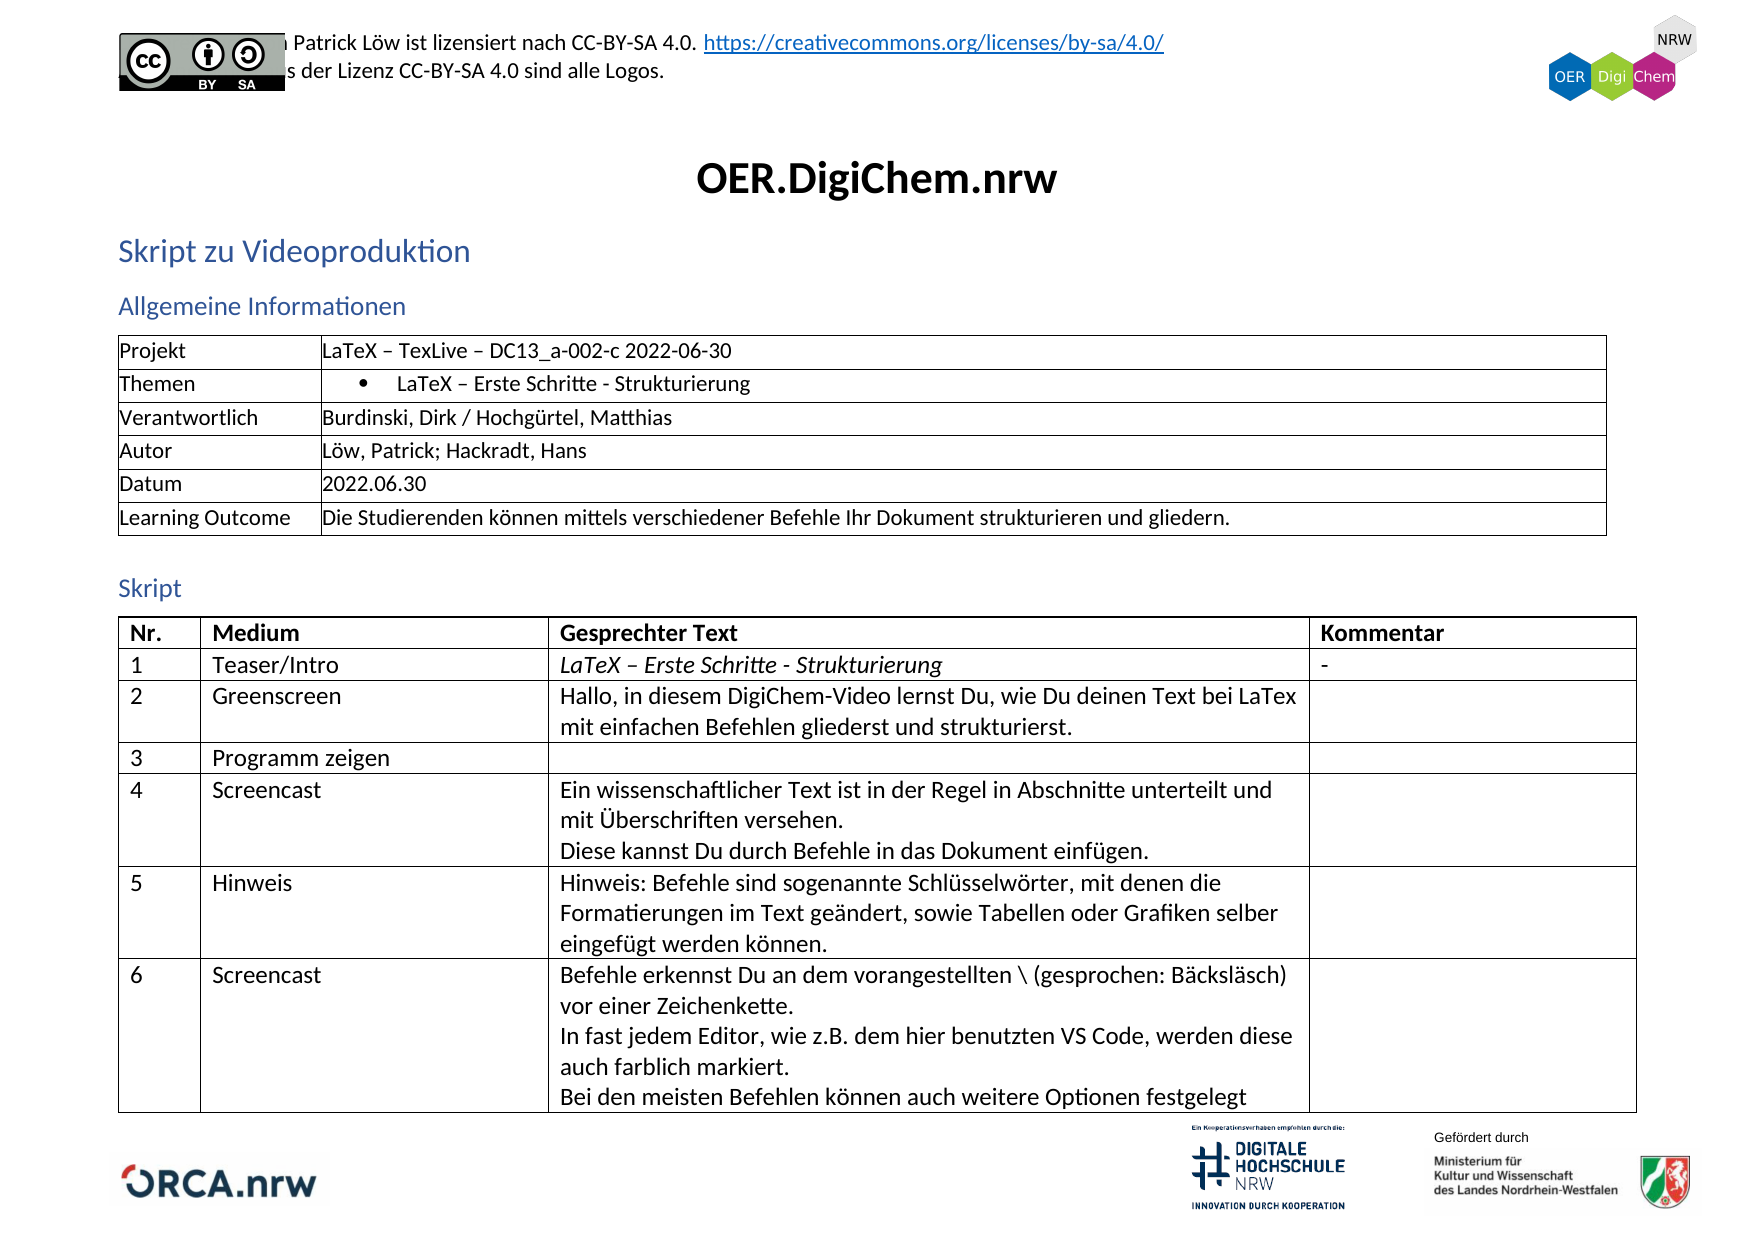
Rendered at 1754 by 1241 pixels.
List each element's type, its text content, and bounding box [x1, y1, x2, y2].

table_cell Ein wissenschaftlicher Text ist in der Regel in Abschnitte unterteilt und mit Überschriften versehen. Diese kannst Du durch Befehle in das Dokument einfügen. [549, 774, 1309, 866]
table_cell LaTeX – Erste Schritte - Strukturierung [322, 370, 1606, 402]
picture [119, 33, 285, 91]
table_cell Greenscreen [201, 681, 548, 742]
table_cell 3 [119, 743, 200, 773]
picture [1423, 1148, 1703, 1216]
table_cell Learning Outcome [119, 503, 321, 535]
table_cell 2 [119, 681, 200, 742]
table_cell [1310, 743, 1636, 773]
table_cell [1310, 959, 1636, 1112]
subtitle Skript zu Videoproduktion [118, 230, 1636, 271]
title OER.DigiChem.nrw [118, 149, 1636, 205]
picture [108, 1152, 331, 1206]
table_cell 1 [119, 649, 200, 679]
table_cell Datum [119, 470, 321, 502]
table_cell Hinweis: Befehle sind sogenannte Schlüsselwörter, mit denen die Formatierungen im Text geändert, sowie Tabellen oder Grafiken selber eingefügt werden können. [549, 867, 1309, 958]
table_cell Teaser/Intro [201, 649, 548, 679]
subtitle Skript [118, 571, 1636, 604]
table_cell - [1310, 649, 1636, 679]
subtitle Allgemeine Informationen [118, 289, 1636, 323]
table_cell Burdinski, Dirk / Hochgürtel, Matthias [322, 403, 1606, 435]
table_cell 4 [119, 774, 200, 866]
picture [1184, 1113, 1359, 1217]
table_cell 5 [119, 867, 200, 958]
table_cell Themen [119, 370, 321, 402]
table_cell [549, 743, 1309, 773]
table_cell Hinweis [201, 867, 548, 958]
table_header Gesprechter Text [549, 618, 1309, 648]
table_cell Hallo, in diesem DigiChem-Video lernst Du, wie Du deinen Text bei LaTex mit einfachen Befehlen gliederst und strukturierst. [549, 681, 1309, 742]
table_cell [1310, 867, 1636, 958]
table_header LaTeX – TexLive – DC13_a-002-c 2022-06-30 [322, 336, 1606, 368]
table_cell Screencast [201, 959, 548, 1112]
table_header Medium [201, 618, 548, 648]
table_cell Programm zeigen [201, 743, 548, 773]
table_cell Die Studierenden können mittels verschiedener Befehle Ihr Dokument strukturieren und gliedern. [322, 503, 1606, 535]
table_cell [1310, 681, 1636, 742]
table_header Kommentar [1310, 618, 1636, 648]
table_cell 2022.06.30 [322, 470, 1606, 502]
table_header Nr. [119, 618, 200, 648]
table_cell Löw, Patrick; Hackradt, Hans [322, 436, 1606, 468]
table_cell [1310, 774, 1636, 866]
picture [1541, 7, 1698, 105]
table_cell 6 [119, 959, 200, 1112]
table_cell Verantwortlich [119, 403, 321, 435]
table_header Projekt [119, 336, 321, 368]
table_cell Autor [119, 436, 321, 468]
table_cell Screencast [201, 774, 548, 866]
table_cell LaTeX – Erste Schritte - Strukturierung [549, 649, 1309, 679]
